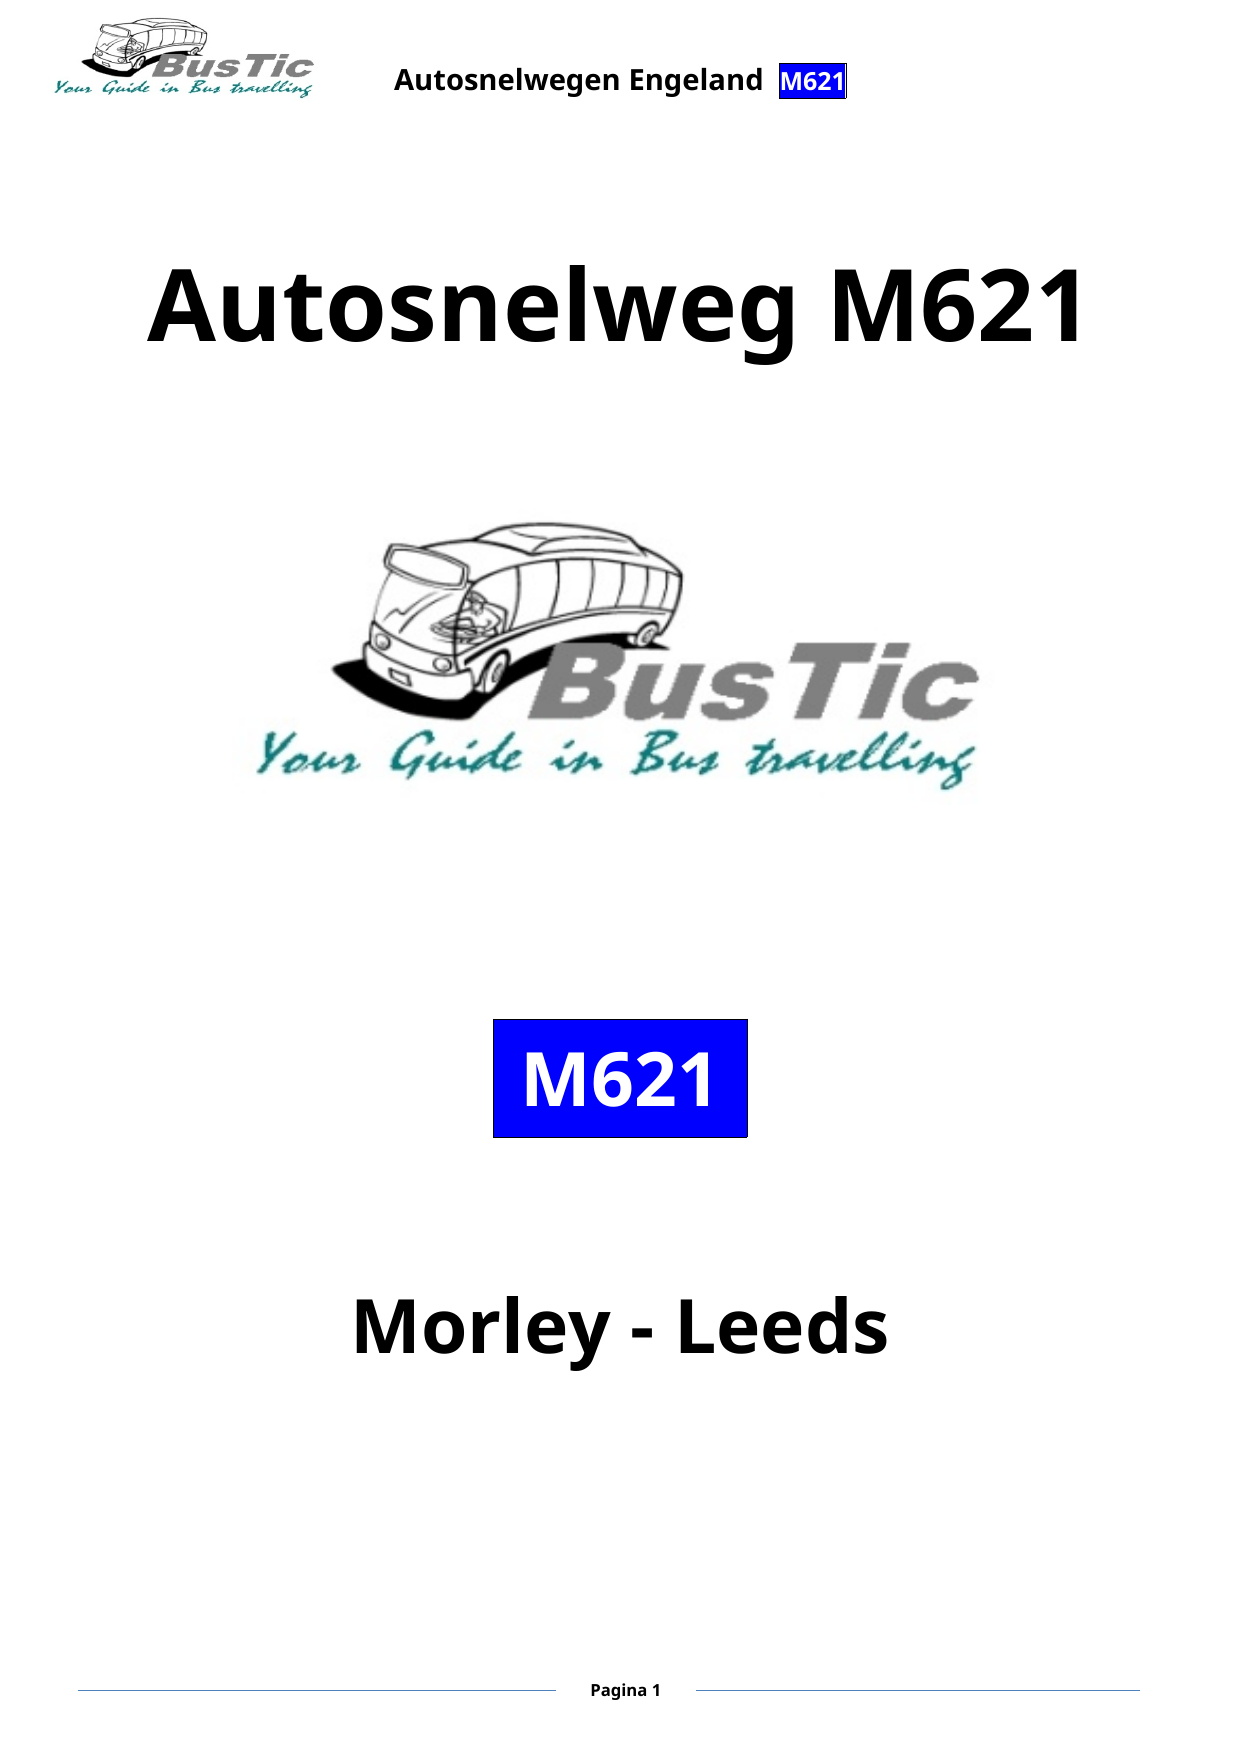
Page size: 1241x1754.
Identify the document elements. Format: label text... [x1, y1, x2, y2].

text Autosnelweg M621 [89, 235, 1152, 371]
picture [45, 14, 324, 102]
text Morley - Leeds [89, 1273, 1152, 1376]
table_header M621 [494, 1020, 747, 1137]
picture [232, 508, 1009, 805]
